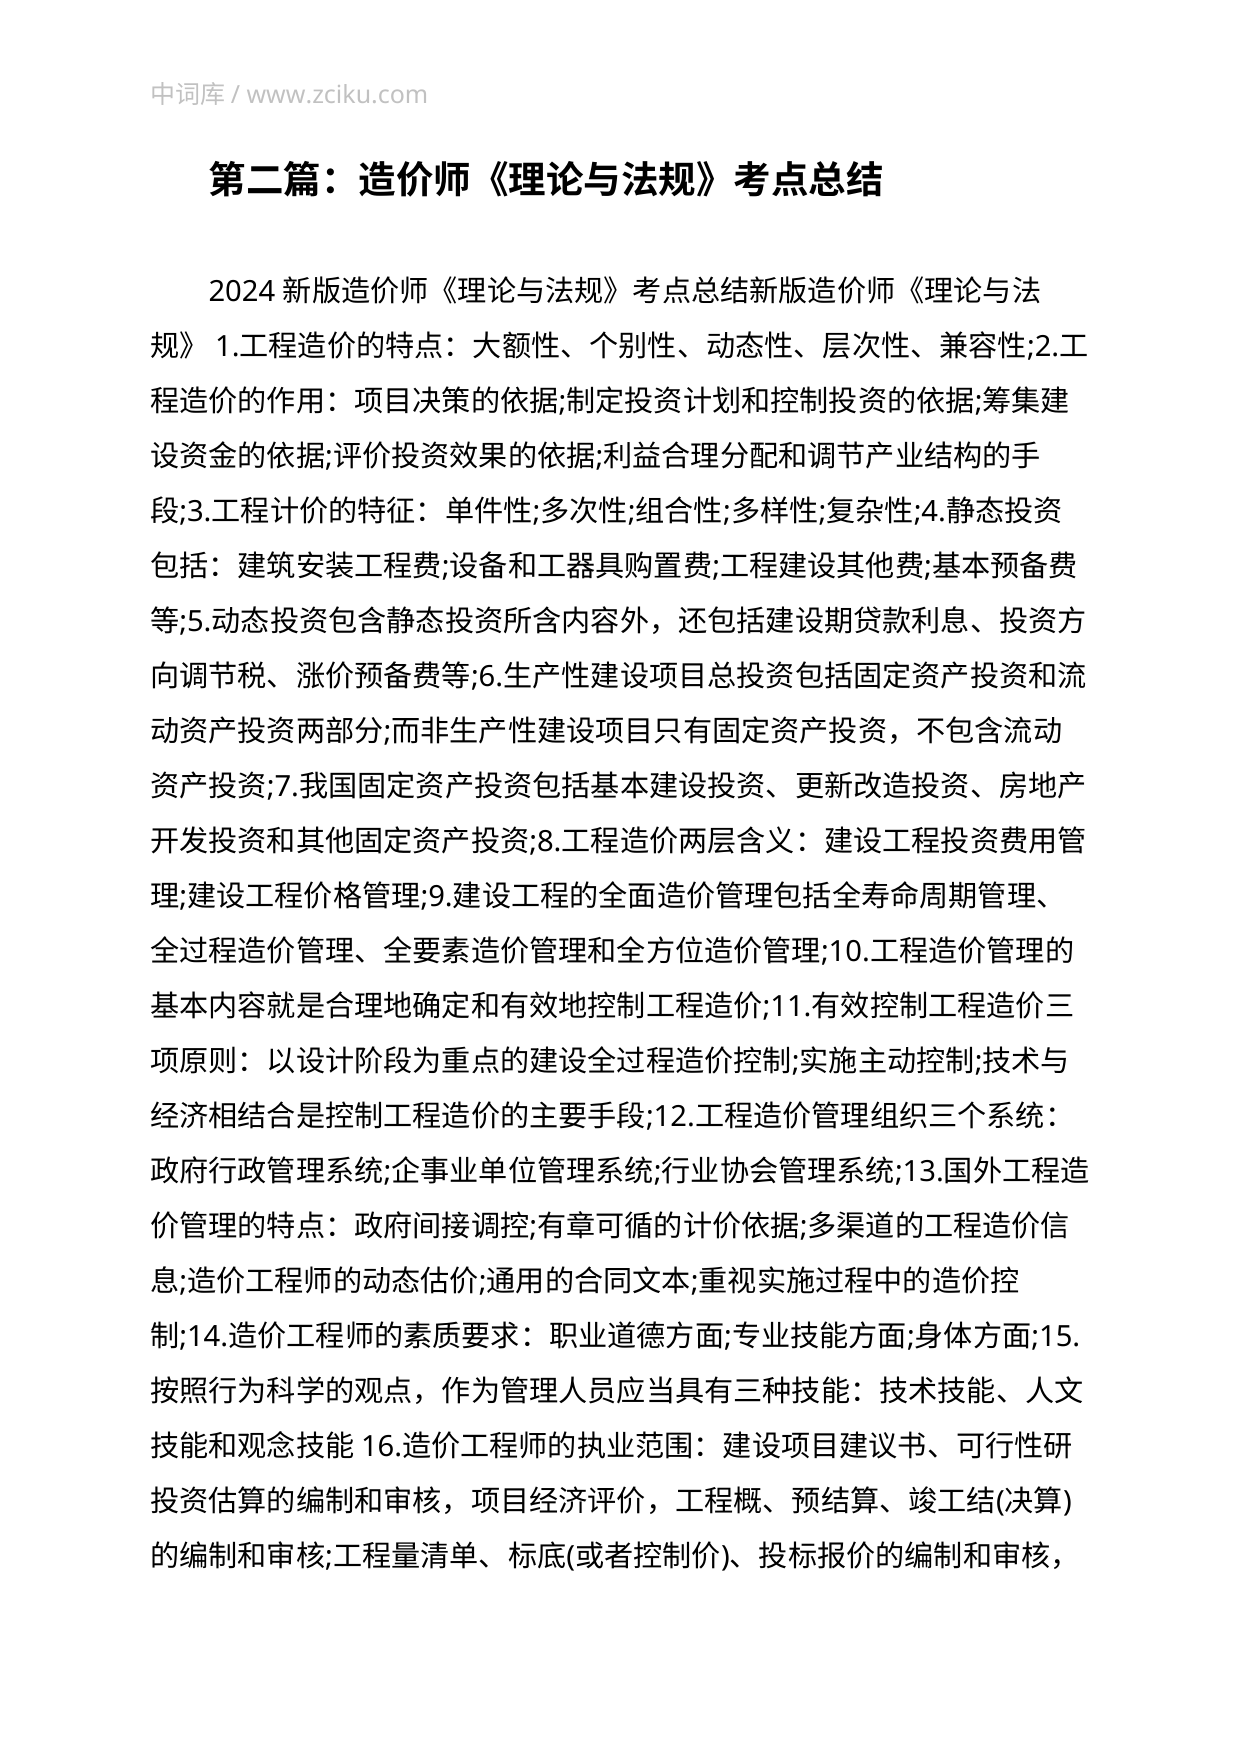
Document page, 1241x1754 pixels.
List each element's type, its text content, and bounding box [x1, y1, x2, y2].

text 第二篇：造价师《理论与法规》考点总结 [150, 150, 1090, 204]
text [150, 267, 1090, 1575]
